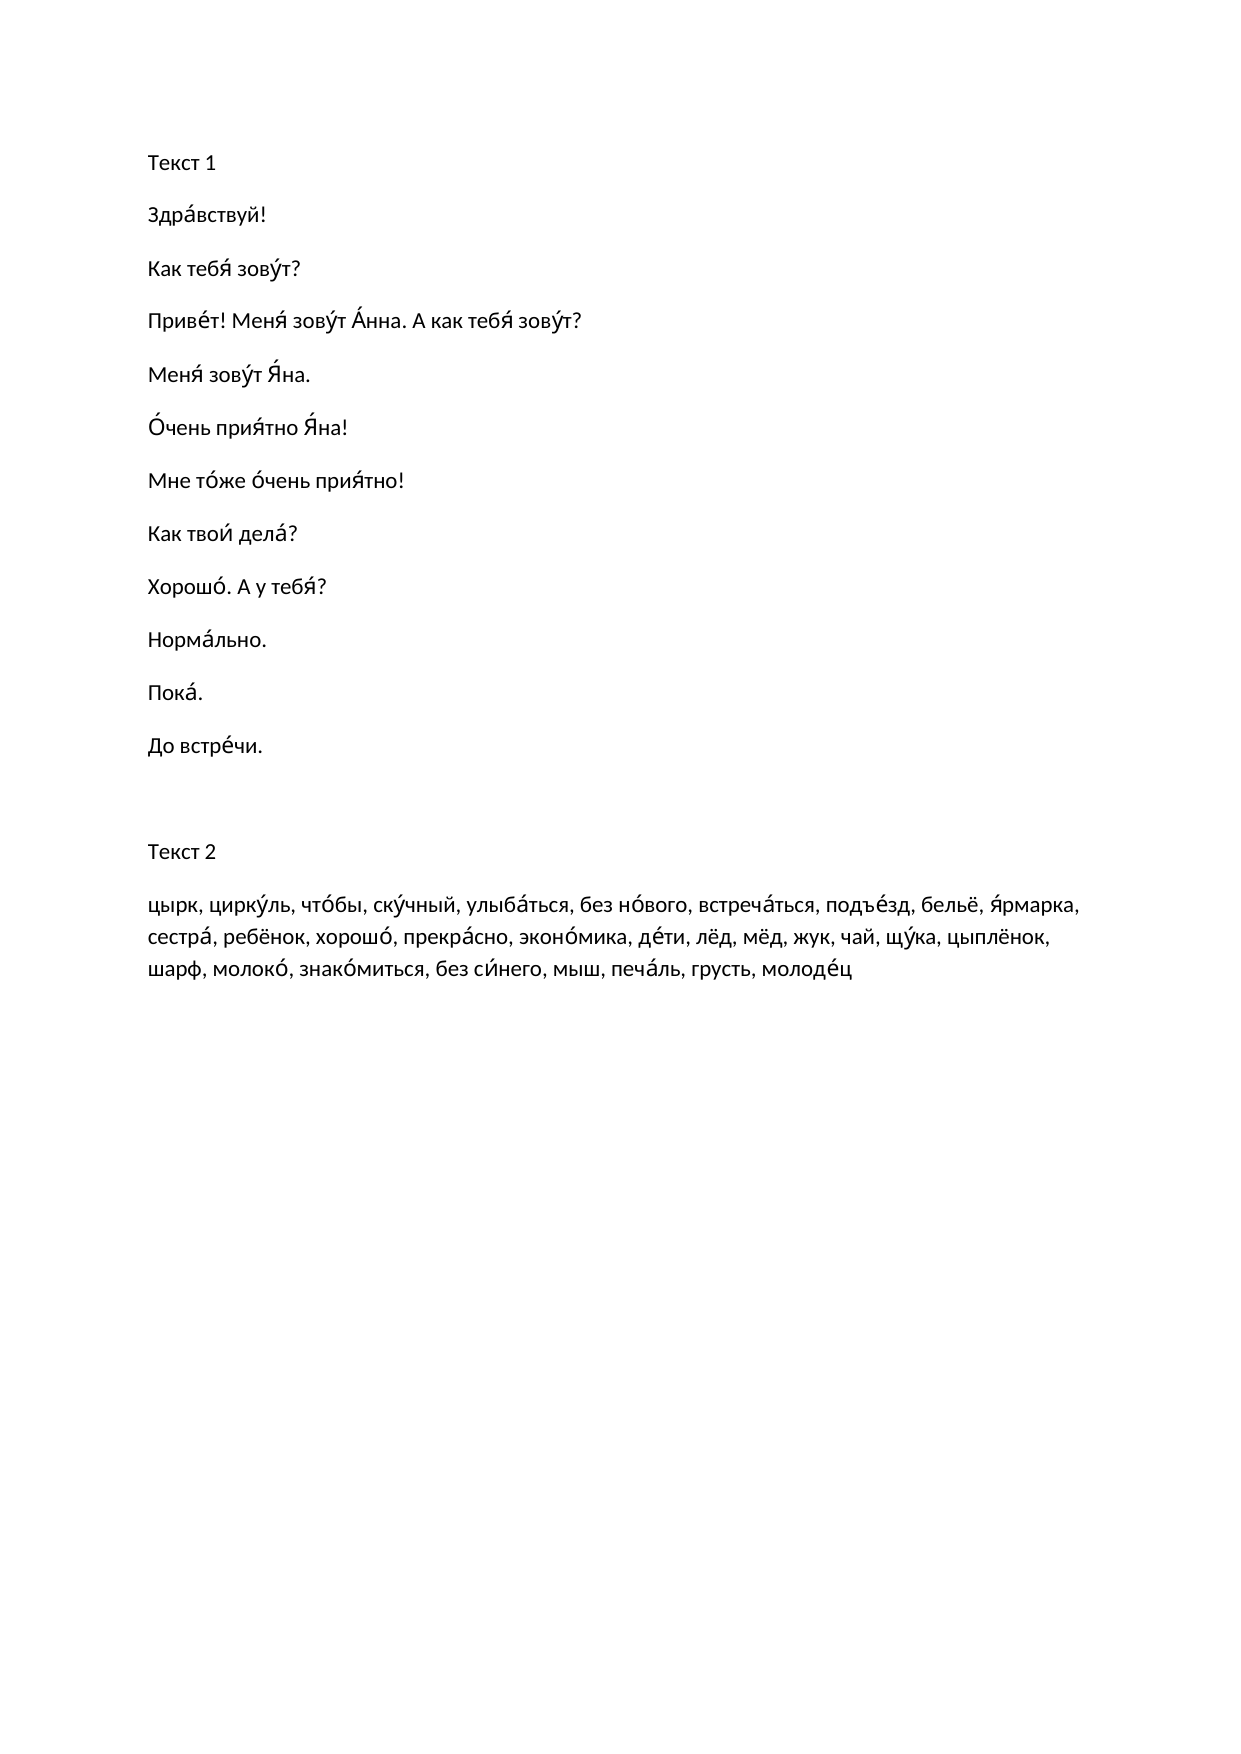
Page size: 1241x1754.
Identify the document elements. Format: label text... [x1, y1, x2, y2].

text Здра́вствуй! [148, 201, 1093, 229]
text Хорошо́. А у тебя́? [148, 572, 1093, 600]
text Норма́льно. [148, 625, 1093, 653]
text Пока́. [148, 678, 1093, 706]
text Меня́ зову́т Я́на. [148, 360, 1093, 388]
text цырк, цирку́ль, что́бы, ску́чный, улыба́ться, без но́вого, встреча́ться, подъе́зд, бельё, я́рмарка, сестра́, ребёнок, хорошо́, прекра́сно, эконо́мика, де́ти, лёд, мёд, жук, чай, щу́ка, цыплёнок, шарф, молоко́, знако́миться, без си́него, мыш, печа́ль, грусть, молоде́ц [148, 890, 1093, 982]
text О́чень прия́тно Я́на! [148, 413, 1093, 441]
text Как тебя́ зову́т? [148, 254, 1093, 282]
text Приве́т! Меня́ зову́т А́нна. А как тебя́ зову́т? [148, 307, 1093, 335]
text До встре́чи. [148, 731, 1093, 759]
text Мне то́же о́чень прия́тно! [148, 466, 1093, 494]
text Текст 2 [148, 837, 1093, 865]
text Как твои́ дела́? [148, 519, 1093, 547]
text Текст 1 [148, 148, 1093, 176]
